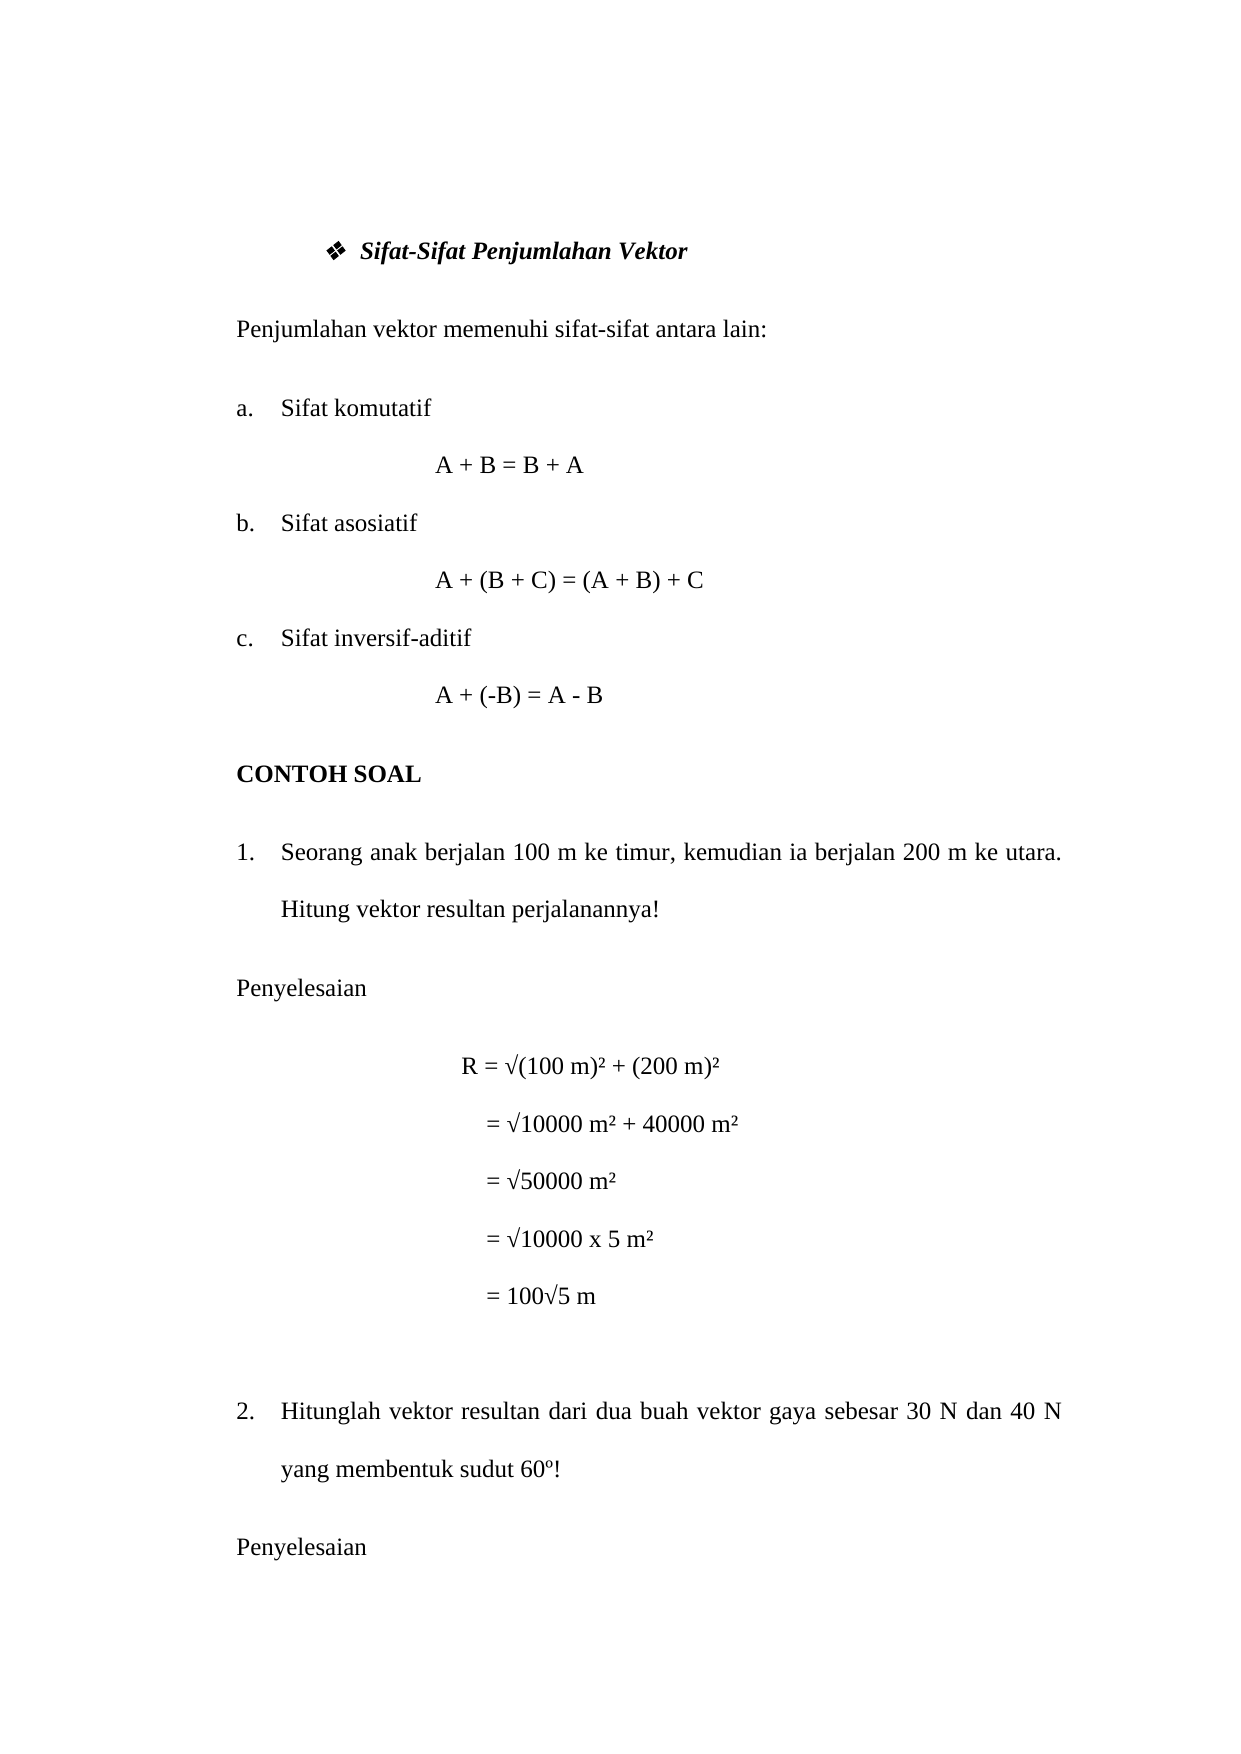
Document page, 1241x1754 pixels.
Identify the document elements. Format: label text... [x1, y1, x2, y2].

list R = √(100 m)² + (200 m)² [349, 1051, 1063, 1080]
list = √50000 m² [349, 1166, 1063, 1195]
list Seorang anak berjalan 100 m ke timur, kemudian ia berjalan 200 m ke utara. Hitung vektor resultan perjalanannya! [236, 837, 1063, 923]
list Hitunglah vektor resultan dari dua buah vektor gaya sebesar 30 N dan 40 N yang membentuk sudut 60º! [236, 1396, 1063, 1482]
list Sifat komutatif [236, 393, 1063, 422]
text Penyelesaian [236, 1532, 1063, 1561]
text CONTOH SOAL [236, 759, 1063, 787]
list Sifat-Sifat Penjumlahan Vektor [322, 236, 1063, 265]
text Penjumlahan vektor memenuhi sifat-sifat antara lain: [236, 314, 1063, 343]
list = 100√5 m [349, 1281, 1063, 1310]
text Penyelesaian [236, 973, 1063, 1002]
list A + B = B + A [435, 450, 1063, 479]
list Sifat asosiatif [236, 508, 1063, 537]
list Sifat inversif-aditif [236, 623, 1063, 652]
list = √10000 x 5 m² [349, 1224, 1063, 1252]
list = √10000 m² + 40000 m² [349, 1109, 1063, 1137]
list A + (B + C) = (A + B) + C [435, 565, 1063, 594]
list A + (-B) = A - B [435, 680, 1063, 709]
